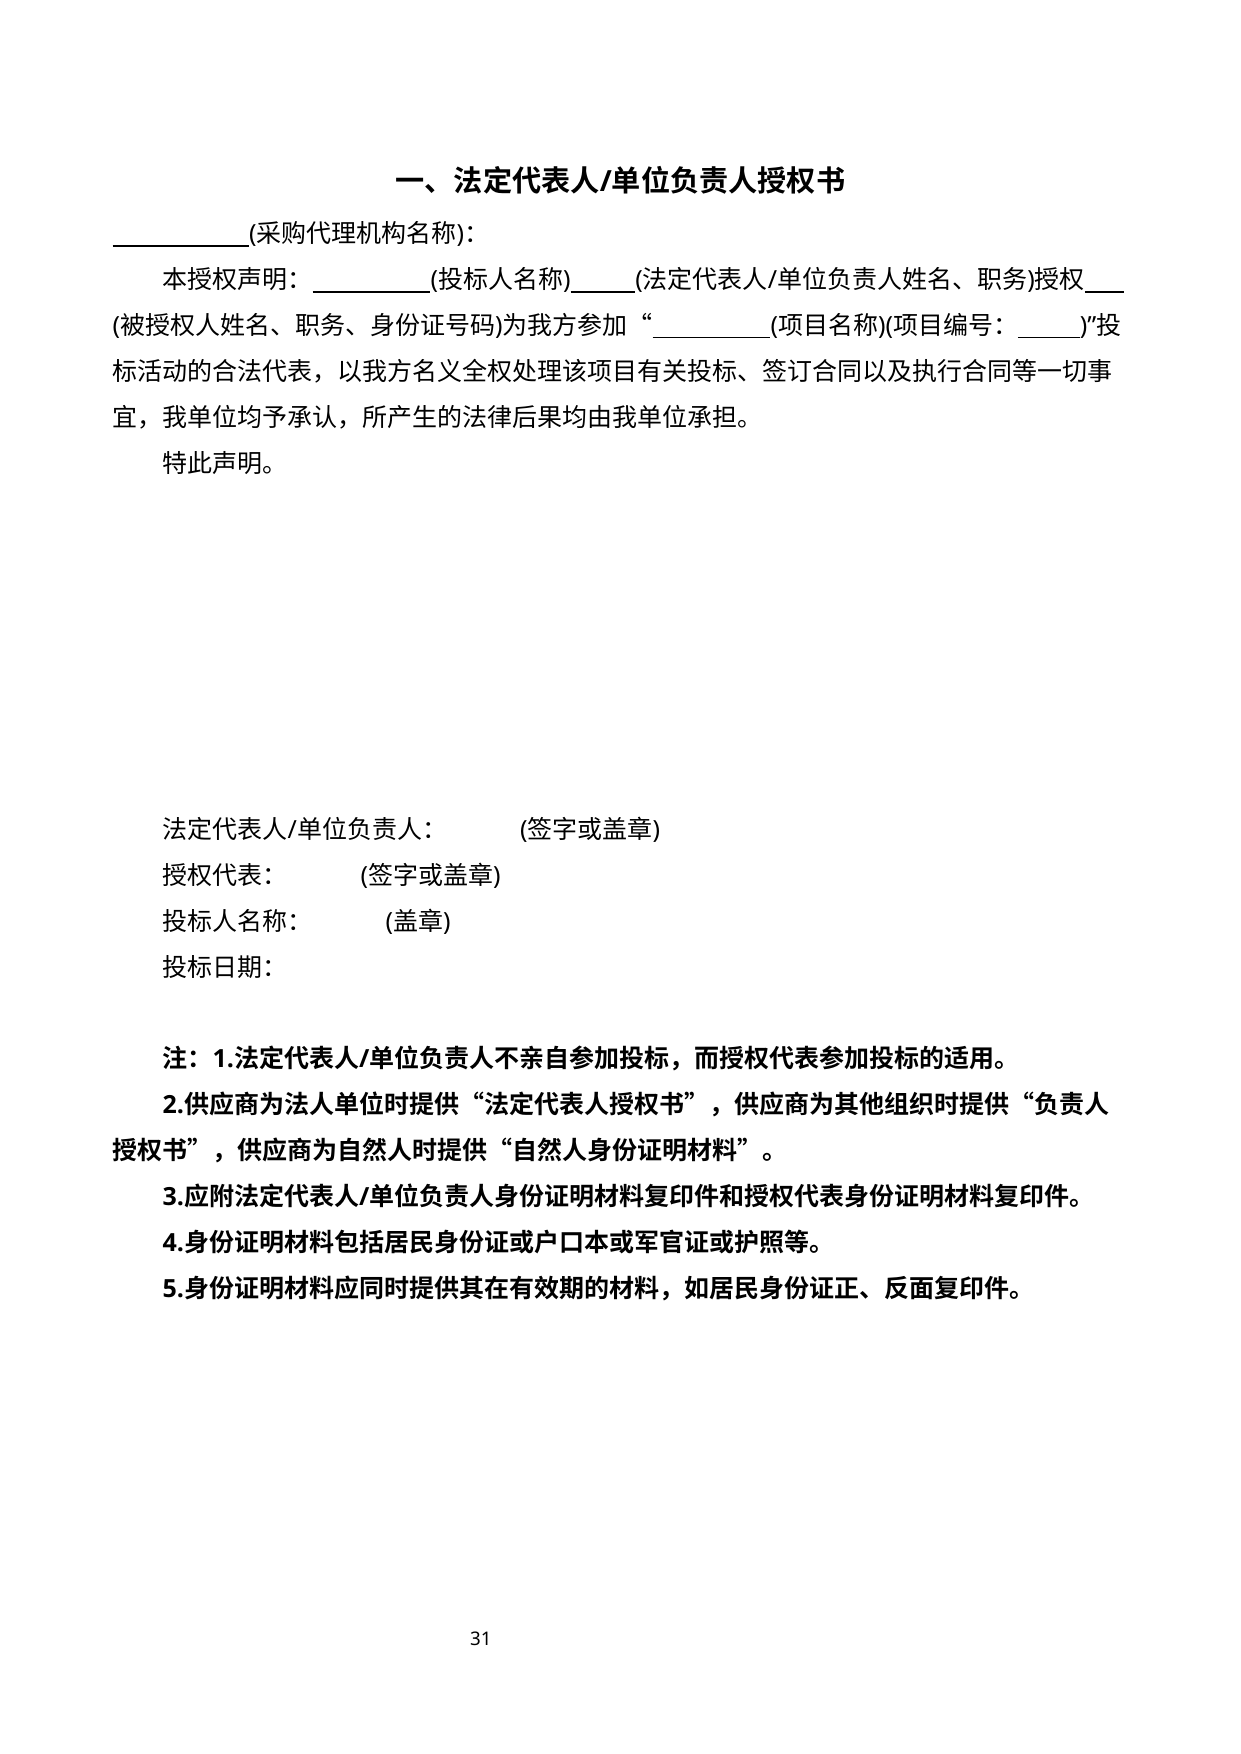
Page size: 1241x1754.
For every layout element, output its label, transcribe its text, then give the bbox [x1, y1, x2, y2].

text 特此声明。 [112, 435, 1128, 481]
text 本授权声明： (投标人名称) (法定代表人/单位负责人姓名、职务)授权 (被授权人姓名、职务、身份证号码)为我方参加“ (项目名称)(项目编号： )”投标活动的合法代表，以我方名义全权处理该项目有关投标、签订合同以及执行合同等一切事宜，我单位均予承认，所产生的法律后果均由我单位承担。 [112, 252, 1128, 435]
text 投标日期： [112, 939, 1128, 985]
text 2.供应商为法人单位时提供“法定代表人授权书”，供应商为其他组织时提供“负责人授权书”，供应商为自然人时提供“自然人身份证明材料”。 [112, 1077, 1128, 1169]
text 投标人名称： (盖章) [112, 894, 1128, 939]
list 法定代表人/单位负责人授权书 [112, 155, 1128, 201]
text 3.应附法定代表人/单位负责人身份证明材料复印件和授权代表身份证明材料复印件。 [112, 1169, 1128, 1214]
text 注：1.法定代表人/单位负责人不亲自参加投标，而授权代表参加投标的适用。 [112, 1031, 1128, 1077]
text 授权代表： (签字或盖章) [112, 848, 1128, 894]
text 4.身份证明材料包括居民身份证或户口本或军官证或护照等。 [112, 1214, 1128, 1260]
text (采购代理机构名称)： [112, 206, 1128, 252]
text 5.身份证明材料应同时提供其在有效期的材料，如居民身份证正、反面复印件。 [112, 1260, 1128, 1306]
text 法定代表人/单位负责人： (签字或盖章) [112, 802, 1128, 848]
